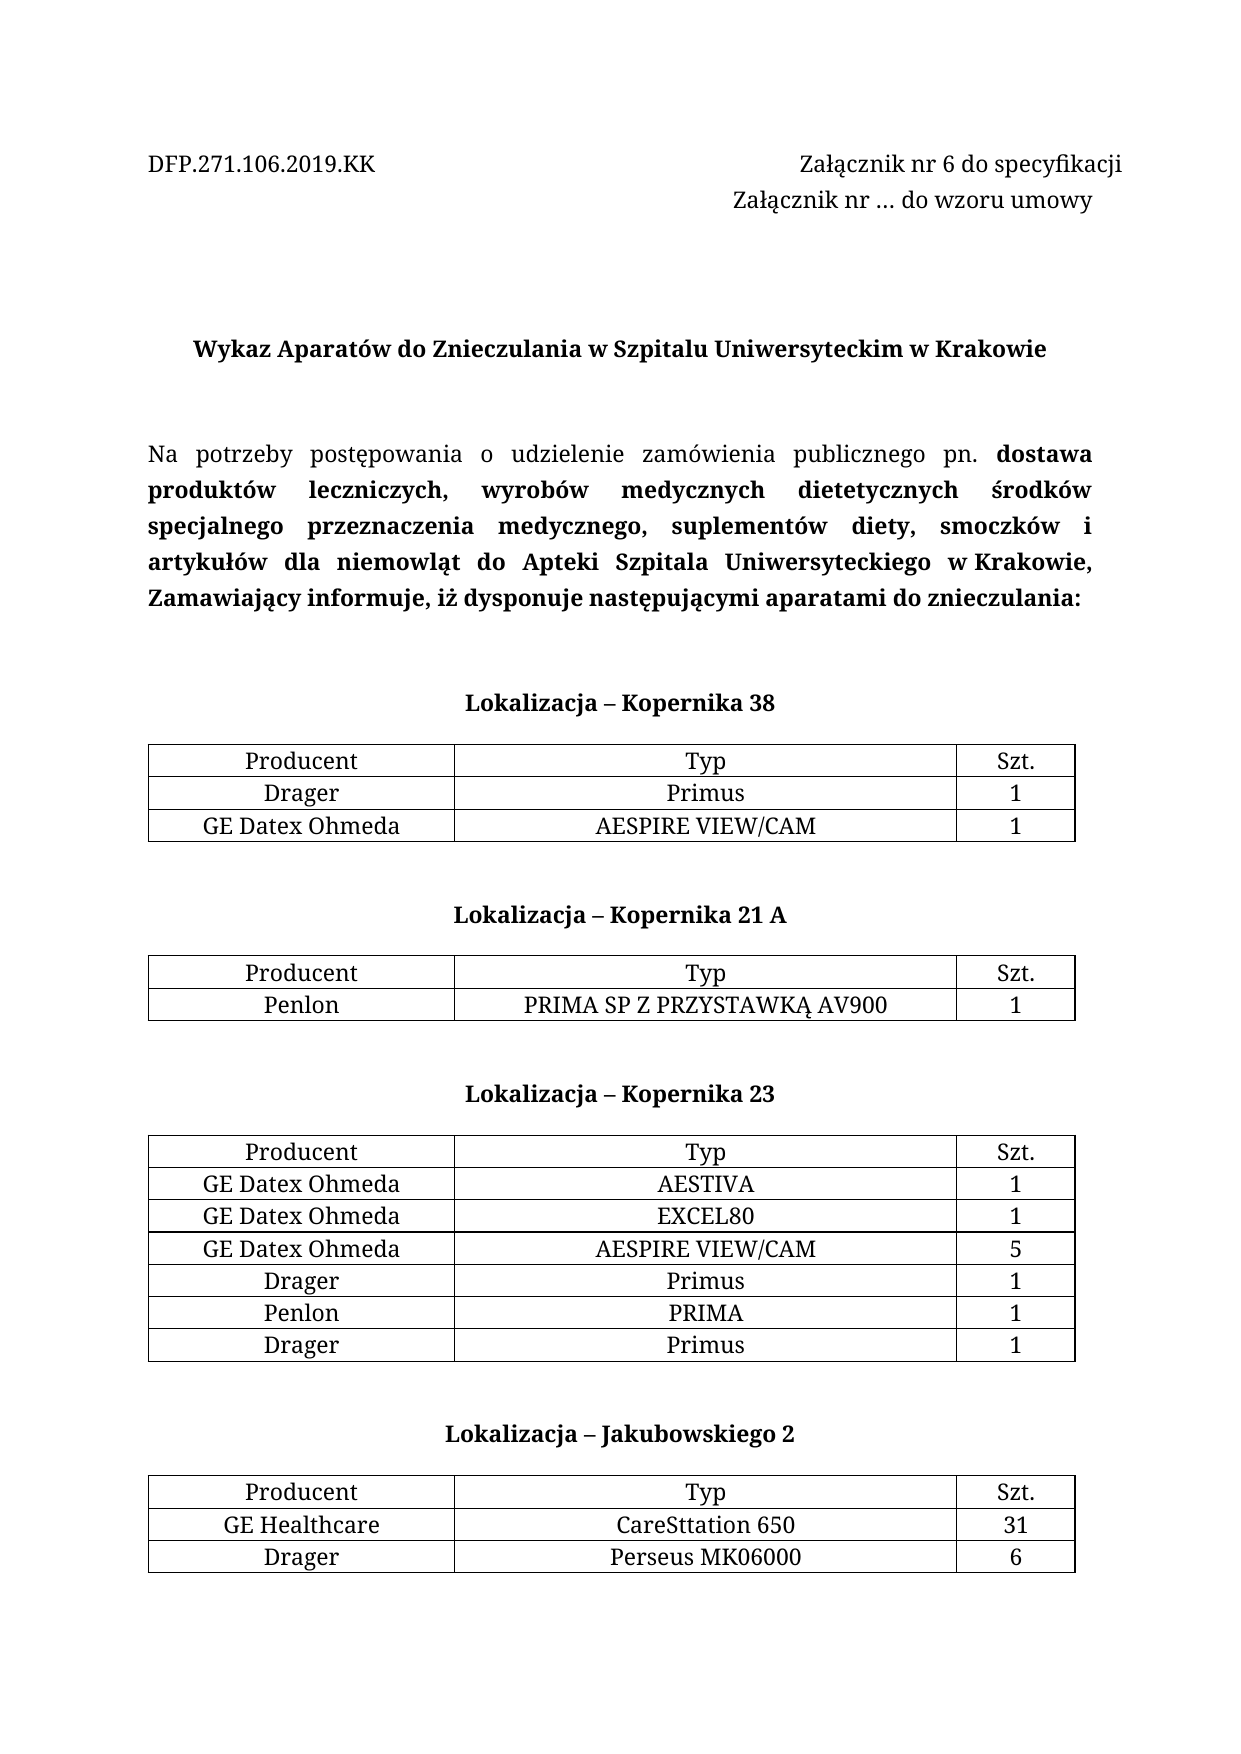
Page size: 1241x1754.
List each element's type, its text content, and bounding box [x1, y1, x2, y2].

table_cell Drager [149, 1541, 454, 1572]
table_cell GE Datex Ohmeda [149, 1233, 454, 1264]
text Lokalizacja – Kopernika 23 [148, 1078, 1093, 1109]
table_cell GE Datex Ohmeda [149, 1200, 454, 1231]
table_header Typ [455, 1476, 956, 1507]
table_cell AESPIRE VIEW/CAM [455, 810, 956, 841]
table_cell Perseus MK06000 [455, 1541, 956, 1572]
text Lokalizacja – Jakubowskiego 2 [148, 1418, 1093, 1450]
table_cell Penlon [149, 989, 454, 1020]
table_cell GE Datex Ohmeda [149, 810, 454, 841]
table_cell AESTIVA [455, 1168, 956, 1199]
text Wykaz Aparatów do Znieczulania w Szpitalu Uniwersyteckim w Krakowie [148, 333, 1093, 364]
table_cell GE Datex Ohmeda [149, 1168, 454, 1199]
text Załącznik nr … do wzoru umowy [148, 183, 1093, 215]
text Lokalizacja – Kopernika 38 [148, 687, 1093, 718]
table_cell AESPIRE VIEW/CAM [455, 1233, 956, 1264]
table_cell 31 [957, 1509, 1074, 1540]
table_cell 1 [957, 1297, 1074, 1328]
table_cell 1 [957, 810, 1074, 841]
table_header Producent [149, 956, 454, 988]
table_header Producent [149, 745, 454, 776]
text DFP.271.106.2019.KK Załącznik nr 6 do specyfikacji [148, 148, 1093, 179]
table_cell 1 [957, 1200, 1074, 1231]
table_header Producent [149, 1476, 454, 1507]
table_cell 6 [957, 1541, 1074, 1572]
table_header Typ [455, 1136, 956, 1167]
table_header Szt. [957, 956, 1074, 988]
table_cell EXCEL80 [455, 1200, 956, 1231]
table_cell 1 [957, 989, 1074, 1020]
table_header Szt. [957, 745, 1074, 776]
table_header Szt. [957, 1136, 1074, 1167]
table_cell GE Healthcare [149, 1509, 454, 1540]
table_cell 1 [957, 1265, 1074, 1296]
table_cell CareSttation 650 [455, 1509, 956, 1540]
table_cell PRIMA [455, 1297, 956, 1328]
table_header Typ [455, 745, 956, 776]
table_cell 5 [957, 1233, 1074, 1264]
table_header Typ [455, 956, 956, 988]
table_cell Primus [455, 1329, 956, 1361]
text Na potrzeby postępowania o udzielenie zamówienia publicznego pn. dostawa produktów leczniczych, wyrobów medycznych dietetycznych środków specjalnego przeznaczenia medycznego, suplementów diety, smoczków i artykułów dla niemowląt do Apteki Szpitala Uniwersyteckiego w Krakowie, Zamawiający informuje, iż dysponuje następującymi aparatami do znieczulania: [148, 438, 1093, 613]
table_cell Penlon [149, 1297, 454, 1328]
table_cell Primus [455, 1265, 956, 1296]
table_header Producent [149, 1136, 454, 1167]
table_header Szt. [957, 1476, 1074, 1507]
table_cell Primus [455, 777, 956, 808]
table_cell 1 [957, 1329, 1074, 1361]
table_cell Drager [149, 777, 454, 808]
table_cell Drager [149, 1265, 454, 1296]
table_cell 1 [957, 777, 1074, 808]
table_cell PRIMA SP Z PRZYSTAWKĄ AV900 [455, 989, 956, 1020]
text Lokalizacja – Kopernika 21 A [148, 899, 1093, 930]
table_cell Drager [149, 1329, 454, 1361]
table_cell 1 [957, 1168, 1074, 1199]
